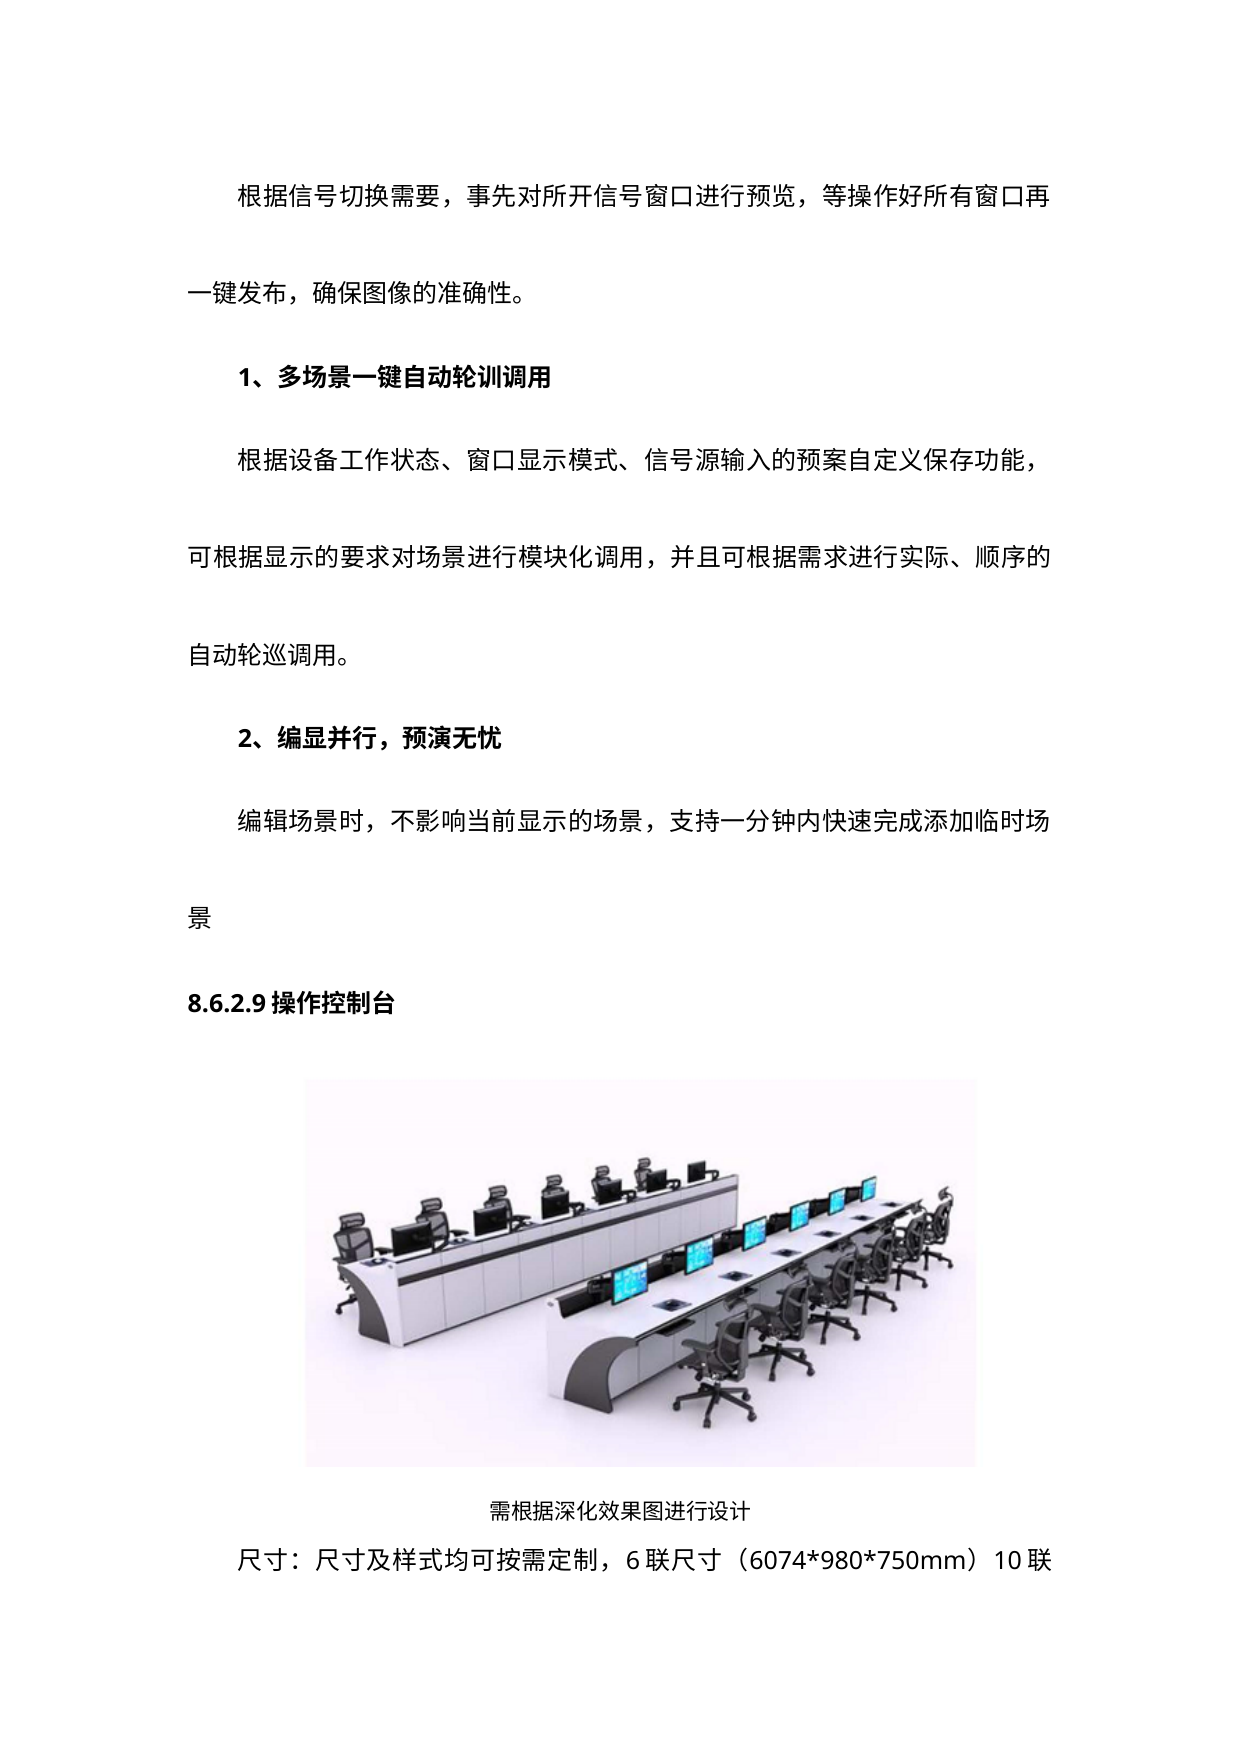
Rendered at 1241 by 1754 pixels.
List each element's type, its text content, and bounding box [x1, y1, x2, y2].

text 1、多场景一键自动轮训调用 [187, 343, 1053, 408]
picture [236, 1070, 1004, 1467]
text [187, 426, 1053, 686]
text 需根据深化效果图进行设计 [187, 1493, 1053, 1526]
text 2、编显并行，预演无忧 [187, 704, 1053, 769]
text 根据信号切换需要，事先对所开信号窗口进行预览，等操作好所有窗口再一键发布，确保图像的准确性。 [187, 162, 1053, 324]
subtitle 8.6.2.9操作控制台 [187, 984, 1053, 1020]
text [187, 1526, 1053, 1591]
text 编辑场景时，不影响当前显示的场景，支持一分钟内快速完成添加临时场景 [187, 787, 1053, 949]
